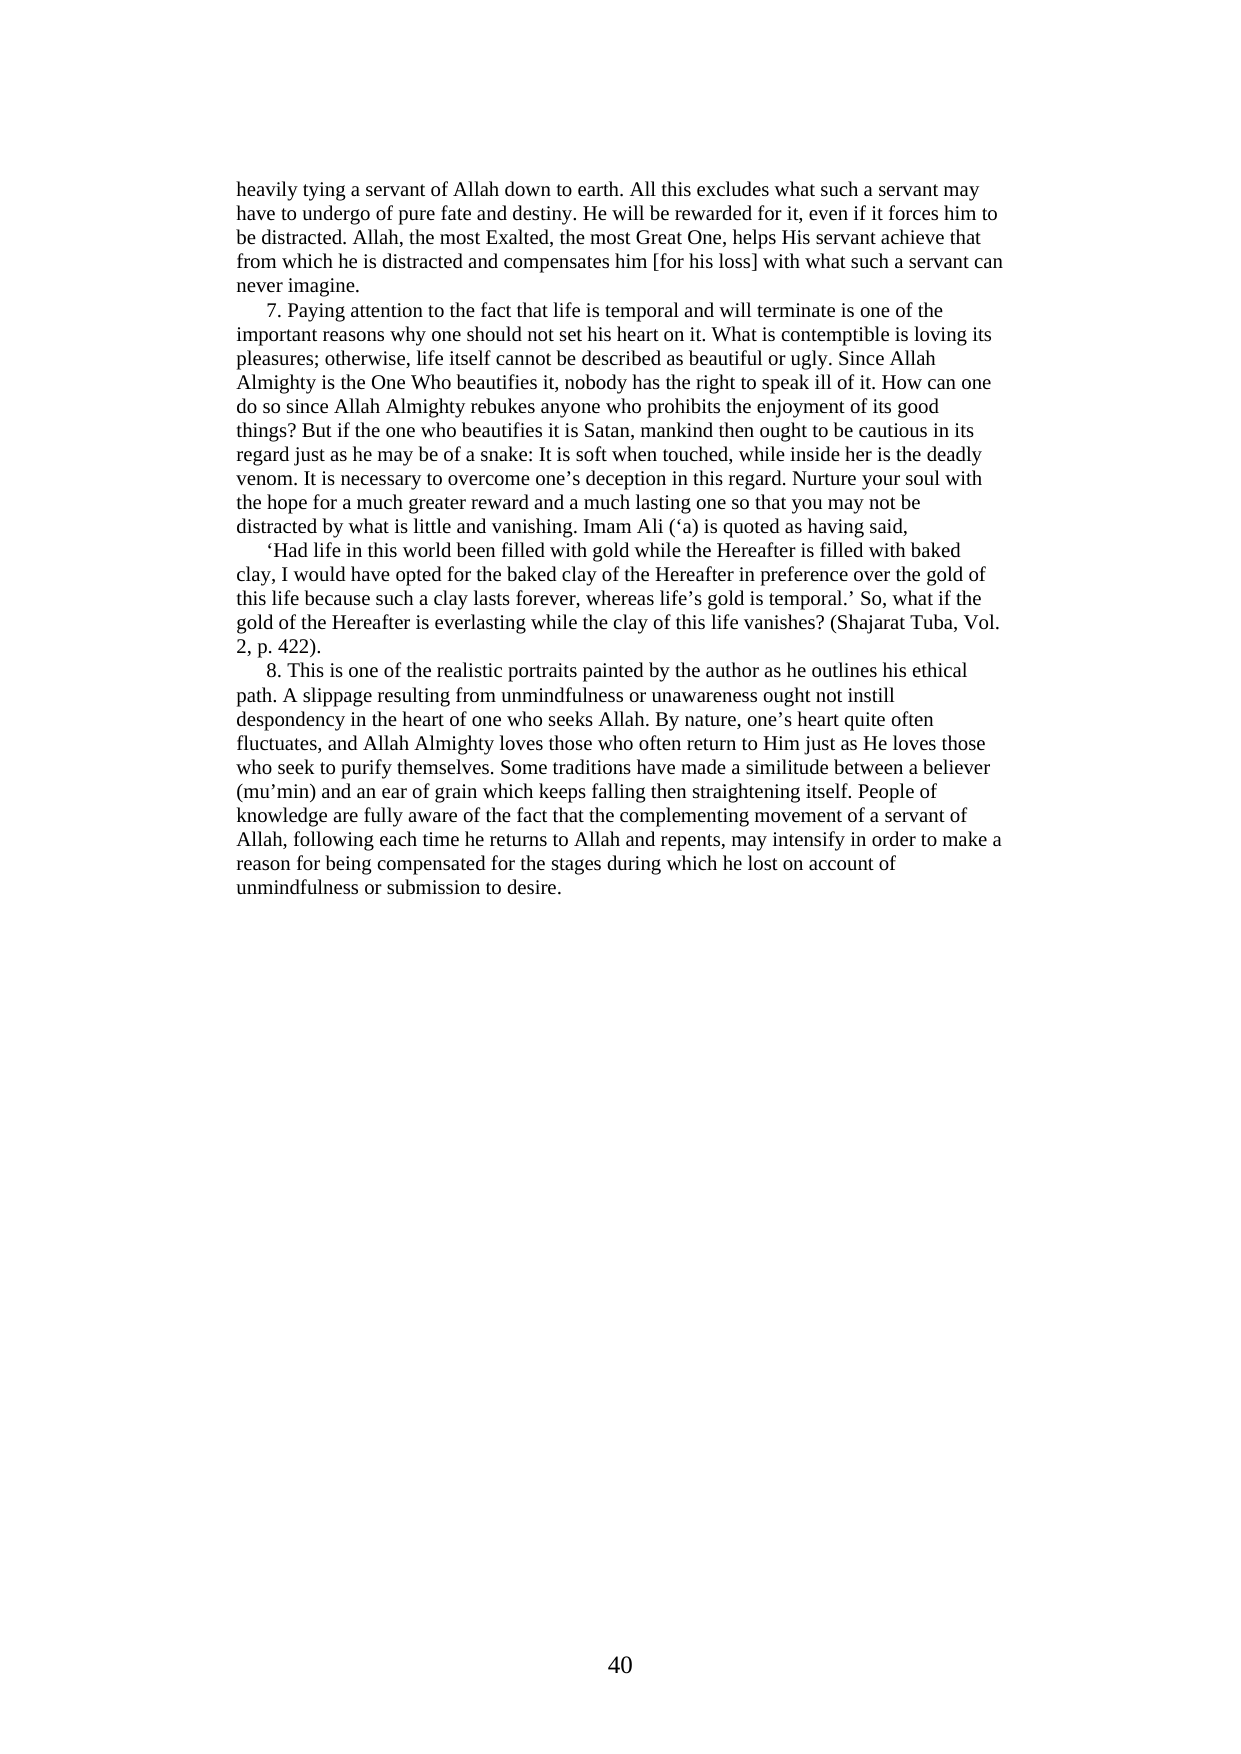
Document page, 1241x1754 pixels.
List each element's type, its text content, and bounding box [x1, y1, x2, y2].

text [236, 177, 1004, 225]
text 7. Paying attention to the fact that life is temporal and will terminate is one of the important reasons why one should not set his heart on it. What is contemptible is loving its pleasures; otherwise, life itself cannot be described as beautiful or ugly. Since Allah Almighty is the One Who beautifies it, nobody has the right to speak ill of it. How can one do so since Allah Almighty rebukes anyone who prohibits the enjoyment of its good things? But if the one who beautifies it is Satan, mankind then ought to be cautious in its regard just as he may be of a snake: It is soft when touched, while inside her is the deadly venom. It is necessary to overcome one’s deception in this regard. Nurture your soul with the hope for a much greater reward and a much lasting one so that you may not be distracted by what is little and vanishing. Imam Ali (‘a) is quoted as having said, [236, 297, 1004, 538]
text 8. This is one of the realistic portraits painted by the author as he outlines his ethical path. A slippage resulting from unmindfulness or unawareness ought not instill despondency in the heart of one who seeks Allah. By nature, one’s heart quite often fluctuates, and Allah Almighty loves those who often return to Him just as He loves those who seek to purify themselves. Some traditions have made a similitude between a believer (mu’min) and an ear of grain which keeps falling then straightening itself. People of knowledge are fully aware of the fact that the complementing movement of a servant of Allah, following each time he returns to Allah and repents, may intensify in order to make a reason for being compensated for the stages during which he lost on account of unmindfulness or submission to desire. [236, 658, 1004, 899]
text ‘Had life in this world been filled with gold while the Hereafter is filled with baked clay, I would have opted for the baked clay of the Hereafter in preference over the gold of this life because such a clay lasts forever, whereas life’s gold is temporal.’ So, what if the gold of the Hereafter is everlasting while the clay of this life vanishes? (Shajarat Tuba, Vol. 2, p. 422). [236, 538, 1004, 658]
text be distracted. Allah, the most Exalted, the most Great One, helps His servant achieve that from which he is distracted and compensates him [for his loss] with what such a servant can never imagine. [236, 225, 1004, 297]
